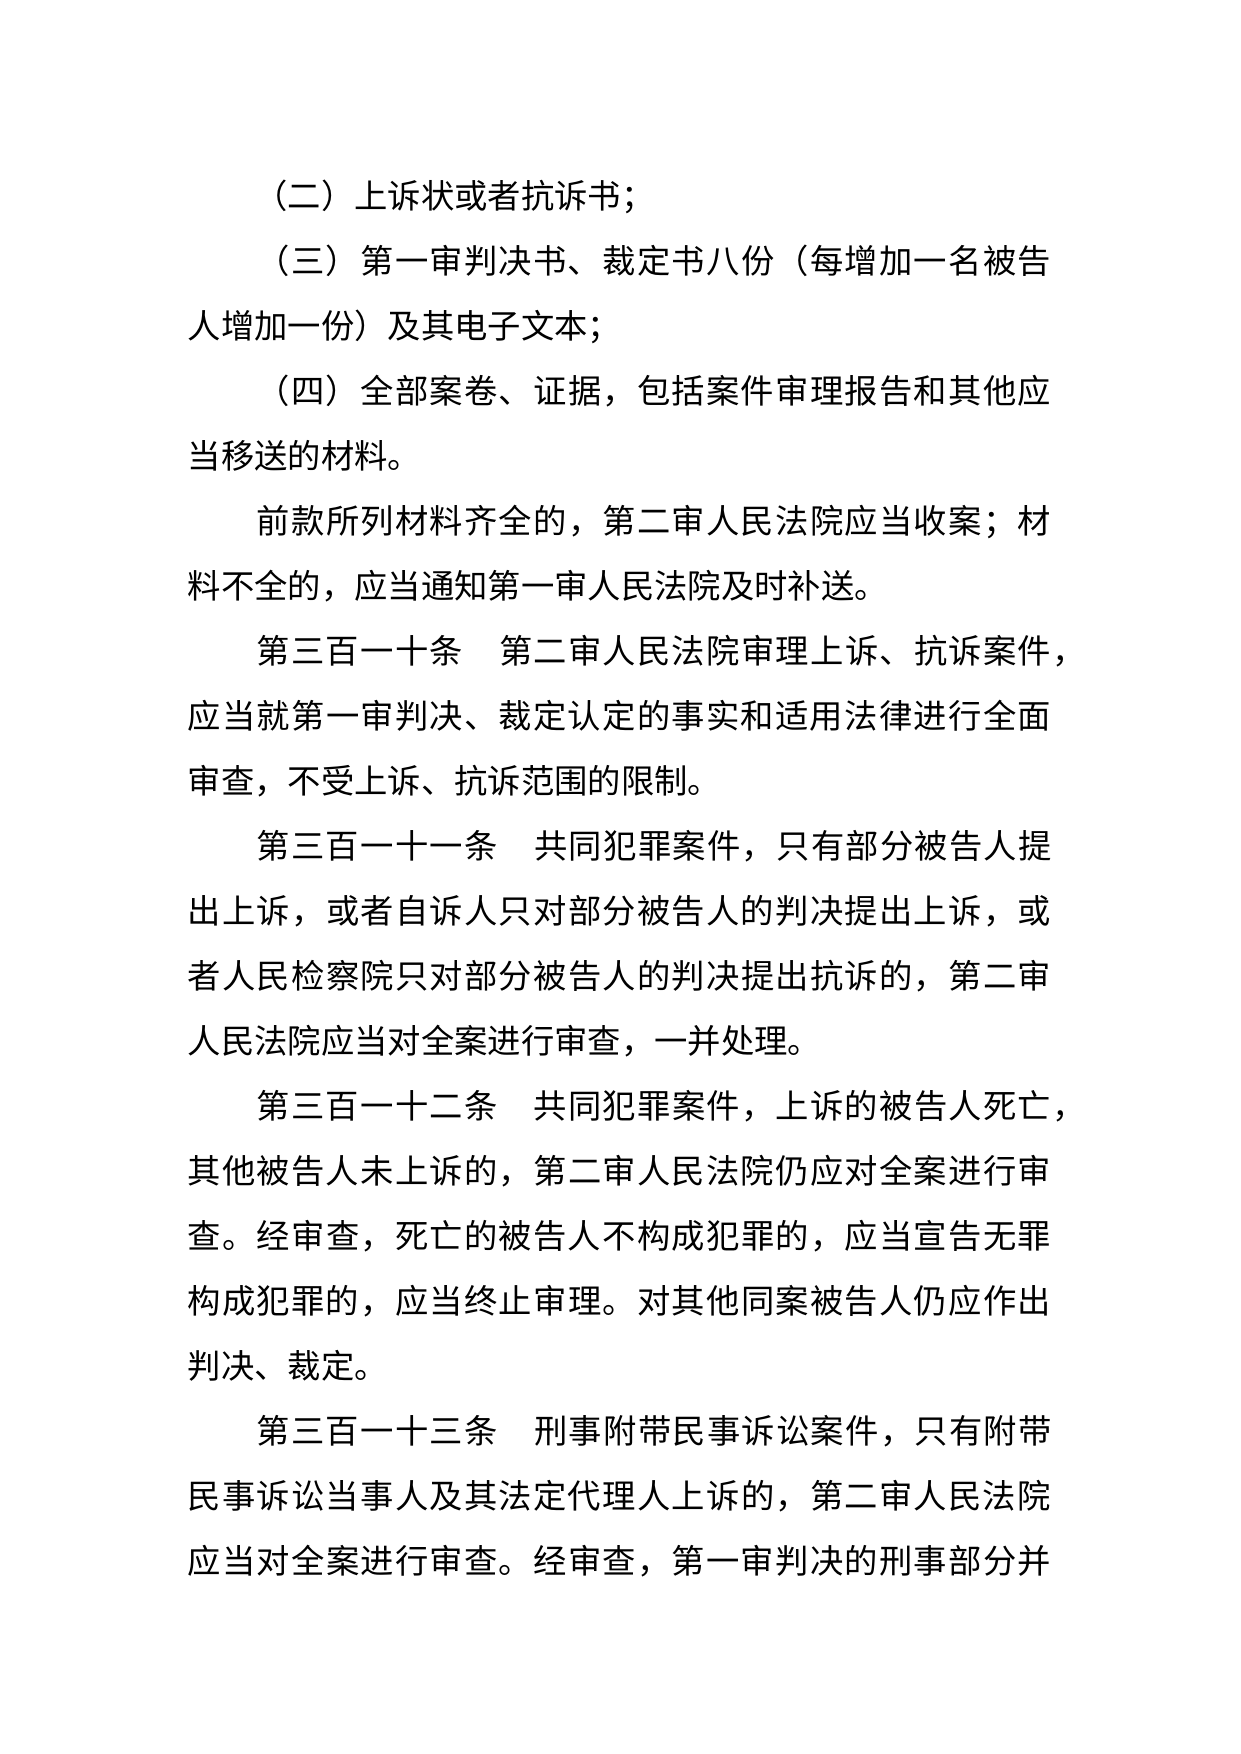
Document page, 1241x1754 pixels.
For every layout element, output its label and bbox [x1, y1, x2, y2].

text [187, 162, 1053, 1592]
